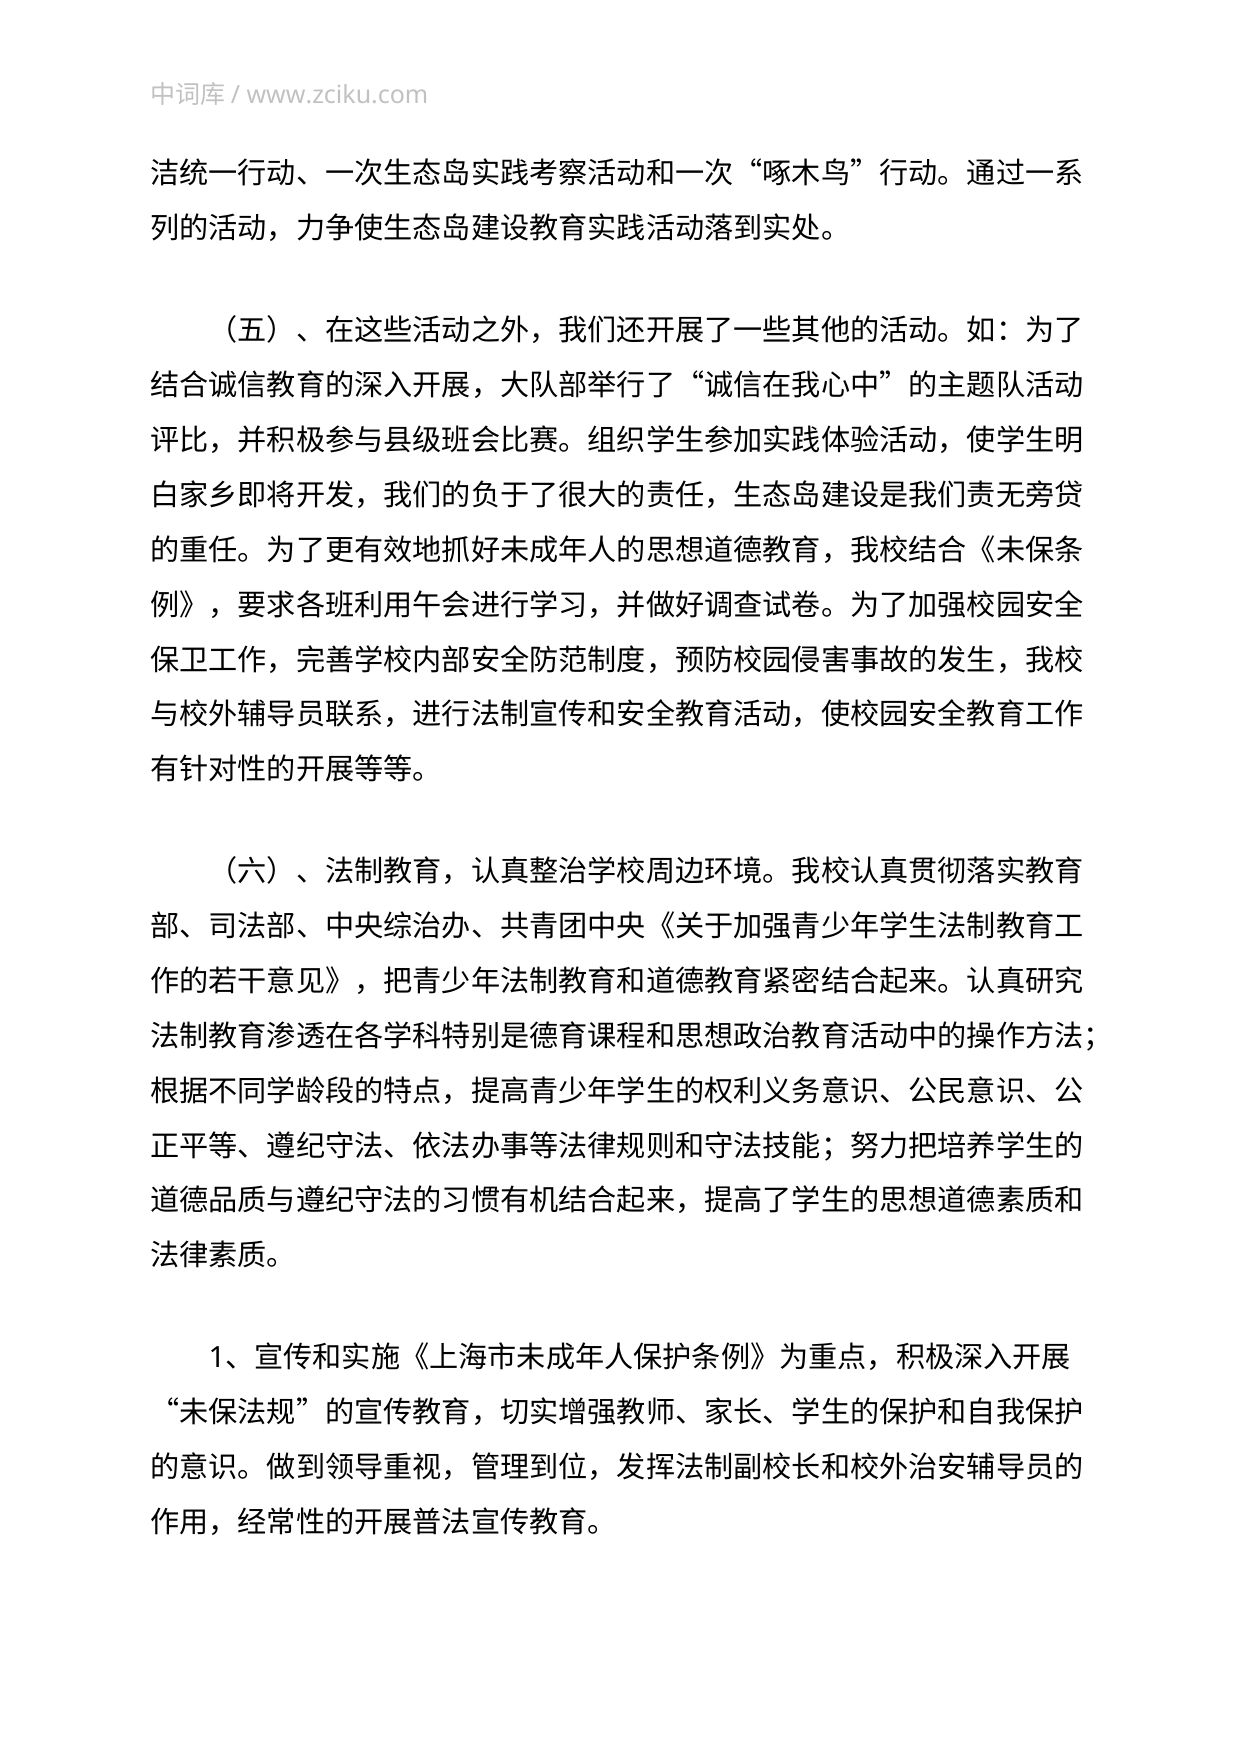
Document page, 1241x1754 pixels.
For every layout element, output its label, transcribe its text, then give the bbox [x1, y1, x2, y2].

text 1、宣传和实施《上海市未成年人保护条例》为重点，积极深入开展“未保法规”的宣传教育，切实增强教师、家长、学生的保护和自我保护的意识。做到领导重视，管理到位，发挥法制副校长和校外治安辅导员的作用，经常性的开展普法宣传教育。 [150, 1334, 1090, 1541]
text （五）、在这些活动之外，我们还开展了一些其他的活动。如：为了结合诚信教育的深入开展，大队部举行了“诚信在我心中”的主题队活动评比，并积极参与县级班会比赛。组织学生参加实践体验活动，使学生明白家乡即将开发，我们的负于了很大的责任，生态岛建设是我们责无旁贷的重任。为了更有效地抓好未成年人的思想道德教育，我校结合《未保条例》，要求各班利用午会进行学习，并做好调查试卷。为了加强校园安全保卫工作，完善学校内部安全防范制度，预防校园侵害事故的发生，我校与校外辅导员联系，进行法制宣传和安全教育活动，使校园安全教育工作有针对性的开展等等。 [150, 307, 1090, 788]
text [150, 150, 1090, 247]
text （六）、法制教育，认真整治学校周边环境。我校认真贯彻落实教育部、司法部、中央综治办、共青团中央《关于加强青少年学生法制教育工作的若干意见》，把青少年法制教育和道德教育紧密结合起来。认真研究法制教育渗透在各学科特别是德育课程和思想政治教育活动中的操作方法；根据不同学龄段的特点，提高青少年学生的权利义务意识、公民意识、公正平等、遵纪守法、依法办事等法律规则和守法技能；努力把培养学生的道德品质与遵纪守法的习惯有机结合起来，提高了学生的思想道德素质和法律素质。 [150, 848, 1090, 1274]
